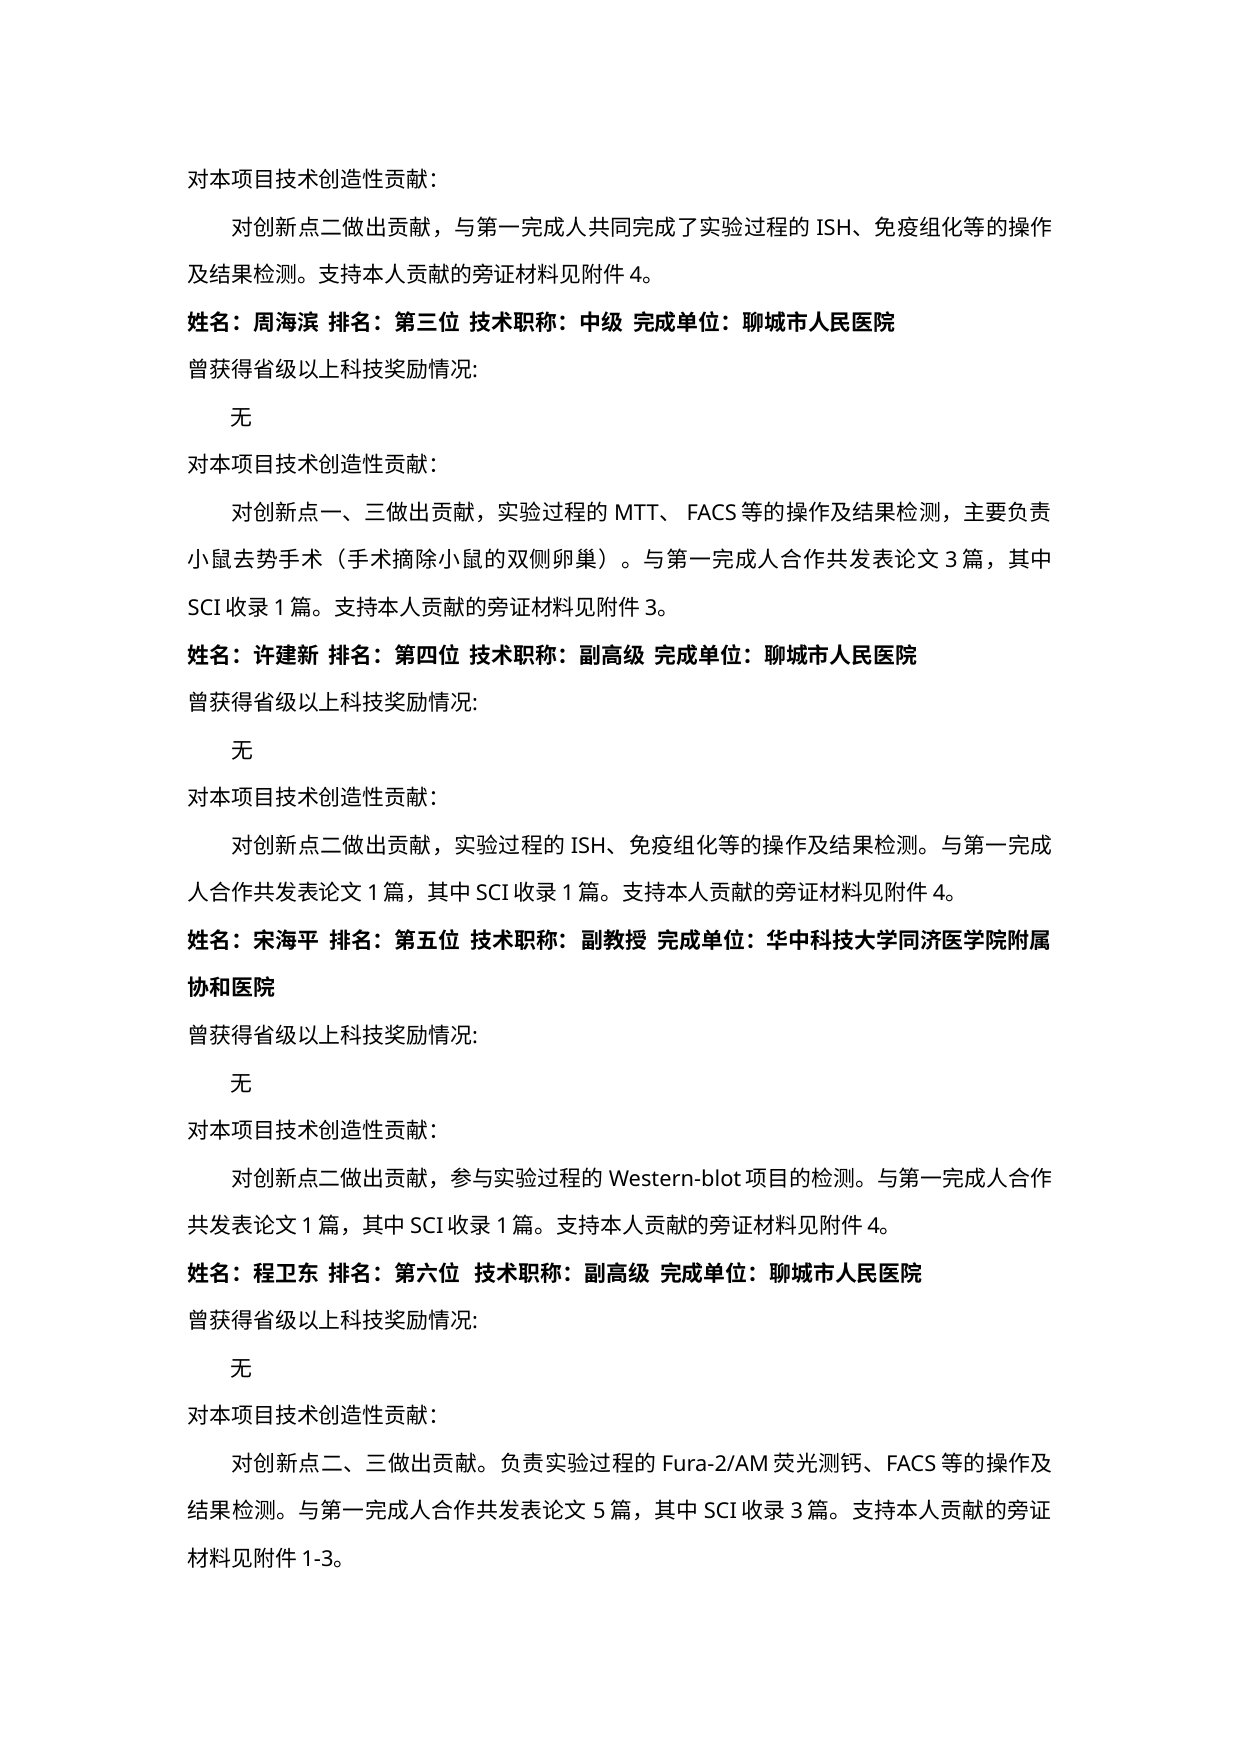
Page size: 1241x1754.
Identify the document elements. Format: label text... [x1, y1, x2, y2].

text 姓名：宋海平 排名：第五位 技术职称：副教授 完成单位：华中科技大学同济医学院附属协和医院 [187, 923, 1053, 1002]
text 曾获得省级以上科技奖励情况: [187, 1018, 1053, 1050]
text 无 [187, 1351, 1053, 1382]
text 曾获得省级以上科技奖励情况: [187, 352, 1053, 384]
text 对本项目技术创造性贡献： [187, 447, 1053, 479]
text 无 [187, 733, 1053, 764]
text 曾获得省级以上科技奖励情况: [187, 685, 1053, 717]
text 无 [187, 1066, 1053, 1097]
text 对本项目技术创造性贡献： [187, 1113, 1053, 1145]
text 无 [187, 400, 1053, 431]
text 对本项目技术创造性贡献： [187, 1398, 1053, 1430]
text 曾获得省级以上科技奖励情况: [187, 1303, 1053, 1335]
text 对创新点二、三做出贡献。负责实验过程的Fura-2/AM荧光测钙、FACS等的操作及结果检测。与第一完成人合作共发表论文5篇，其中SCI收录3篇。支持本人贡献的旁证材料见附件1-3。 [187, 1446, 1053, 1573]
text 对本项目技术创造性贡献： [187, 162, 1053, 194]
text 对创新点二做出贡献，实验过程的ISH、免疫组化等的操作及结果检测。与第一完成人合作共发表论文1篇，其中SCI收录1篇。支持本人贡献的旁证材料见附件4。 [187, 828, 1053, 907]
text 姓名：许建新 排名：第四位 技术职称：副高级 完成单位：聊城市人民医院 [187, 638, 1053, 669]
text 姓名：周海滨 排名：第三位 技术职称：中级 完成单位：聊城市人民医院 [187, 305, 1053, 336]
text 对创新点一、三做出贡献，实验过程的MTT、 FACS等的操作及结果检测，主要负责小鼠去势手术（手术摘除小鼠的双侧卵巢）。与第一完成人合作共发表论文3篇，其中SCI收录1篇。支持本人贡献的旁证材料见附件3。 [187, 495, 1053, 622]
text 对本项目技术创造性贡献： [187, 780, 1053, 812]
text 对创新点二做出贡献，参与实验过程的Western-blot项目的检测。与第一完成人合作共发表论文1篇，其中SCI收录1篇。支持本人贡献的旁证材料见附件4。 [187, 1161, 1053, 1240]
text 对创新点二做出贡献，与第一完成人共同完成了实验过程的ISH、免疫组化等的操作及结果检测。支持本人贡献的旁证材料见附件4。 [187, 209, 1053, 289]
text 姓名：程卫东 排名：第六位 技术职称：副高级 完成单位：聊城市人民医院 [187, 1256, 1053, 1287]
